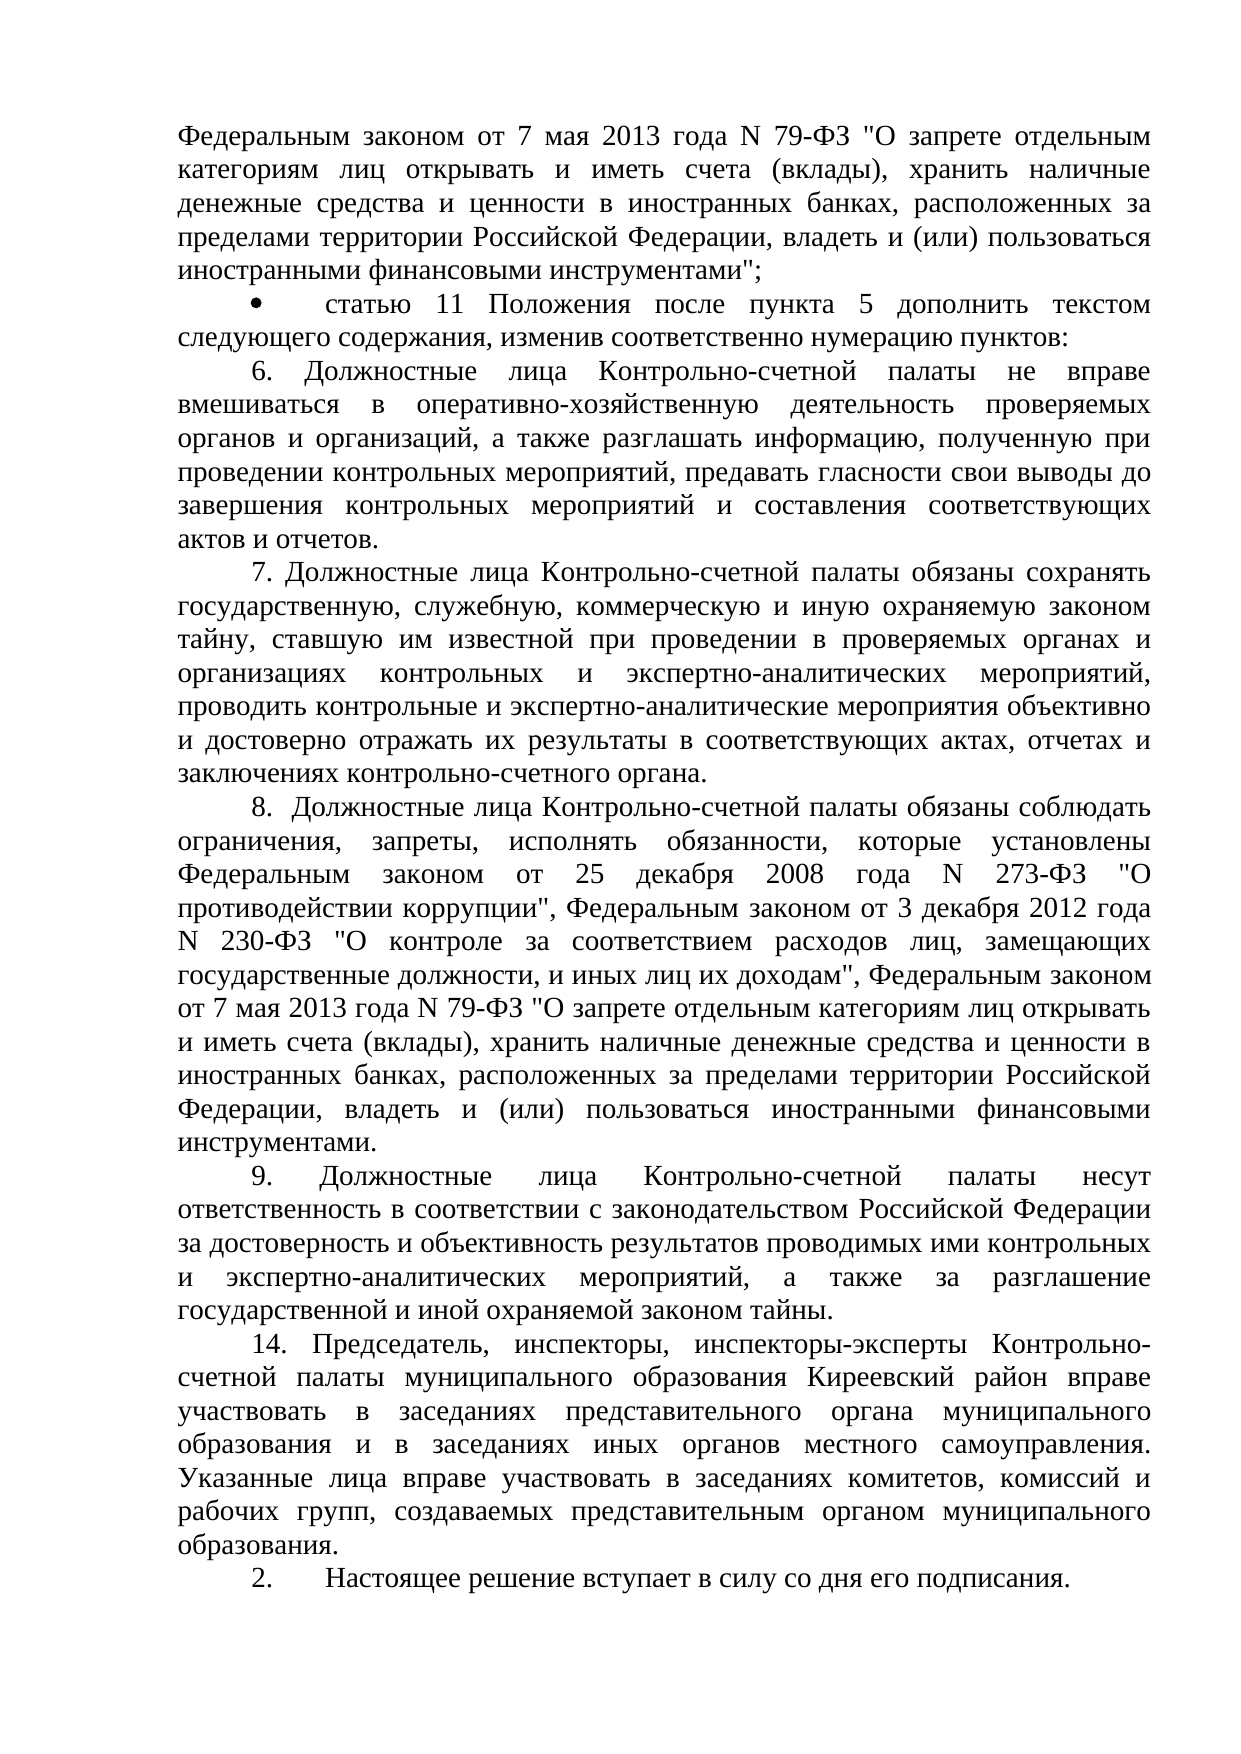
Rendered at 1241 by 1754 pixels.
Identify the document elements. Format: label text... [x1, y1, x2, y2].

list 8. Должностные лица Контрольно-счетной палаты обязаны соблюдать ограничения, запреты, исполнять обязанности, которые установлены Федеральным законом от 25 декабря 2008 года N 273-ФЗ "О противодействии коррупции", Федеральным законом от 3 декабря 2012 года N 230-ФЗ "О контроле за соответствием расходов лиц, замещающих государственные должности, и иных лиц их доходам", Федеральным законом от 7 мая 2013 года N 79-ФЗ "О запрете отдельным категориям лиц открывать и иметь счета (вклады), хранить наличные денежные средства и ценности в иностранных банках, расположенных за пределами территории Российской Федерации, владеть и (или) пользоваться иностранными финансовыми инструментами. [177, 789, 1152, 1158]
list 6. Должностные лица Контрольно-счетной палаты не вправе вмешиваться в оперативно-хозяйственную деятельность проверяемых органов и организаций, а также разглашать информацию, полученную при проведении контрольных мероприятий, предавать гласности свои выводы до завершения контрольных мероприятий и составления соответствующих актов и отчетов. [177, 353, 1152, 554]
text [177, 118, 1152, 286]
list 7. Должностные лица Контрольно-счетной палаты обязаны сохранять государственную, служебную, коммерческую и иную охраняемую законом тайну, ставшую им известной при проведении в проверяемых органах и организациях контрольных и экспертно-аналитических мероприятий, проводить контрольные и экспертно-аналитические мероприятия объективно и достоверно отражать их результаты в соответствующих актах, отчетах и заключениях контрольно-счетного органа. [177, 554, 1152, 789]
list Настоящее решение вступает в силу со дня его подписания. [177, 1561, 1152, 1594]
list 9. Должностные лица Контрольно-счетной палаты несут ответственность в соответствии с законодательством Российской Федерации за достоверность и объективность результатов проводимых ими контрольных и экспертно-аналитических мероприятий, а также за разглашение государственной и иной охраняемой законом тайны. [177, 1158, 1152, 1326]
list статью 11 Положения после пункта 5 дополнить текстом следующего содержания, изменив соответственно нумерацию пунктов: [177, 286, 1152, 353]
list 14. Председатель, инспекторы, инспекторы-эксперты Контрольно-счетной палаты муниципального образования Киреевский район вправе участвовать в заседаниях представительного органа муниципального образования и в заседаниях иных органов местного самоуправления. Указанные лица вправе участвовать в заседаниях комитетов, комиссий и рабочих групп, создаваемых представительным органом муниципального образования. [177, 1326, 1152, 1561]
